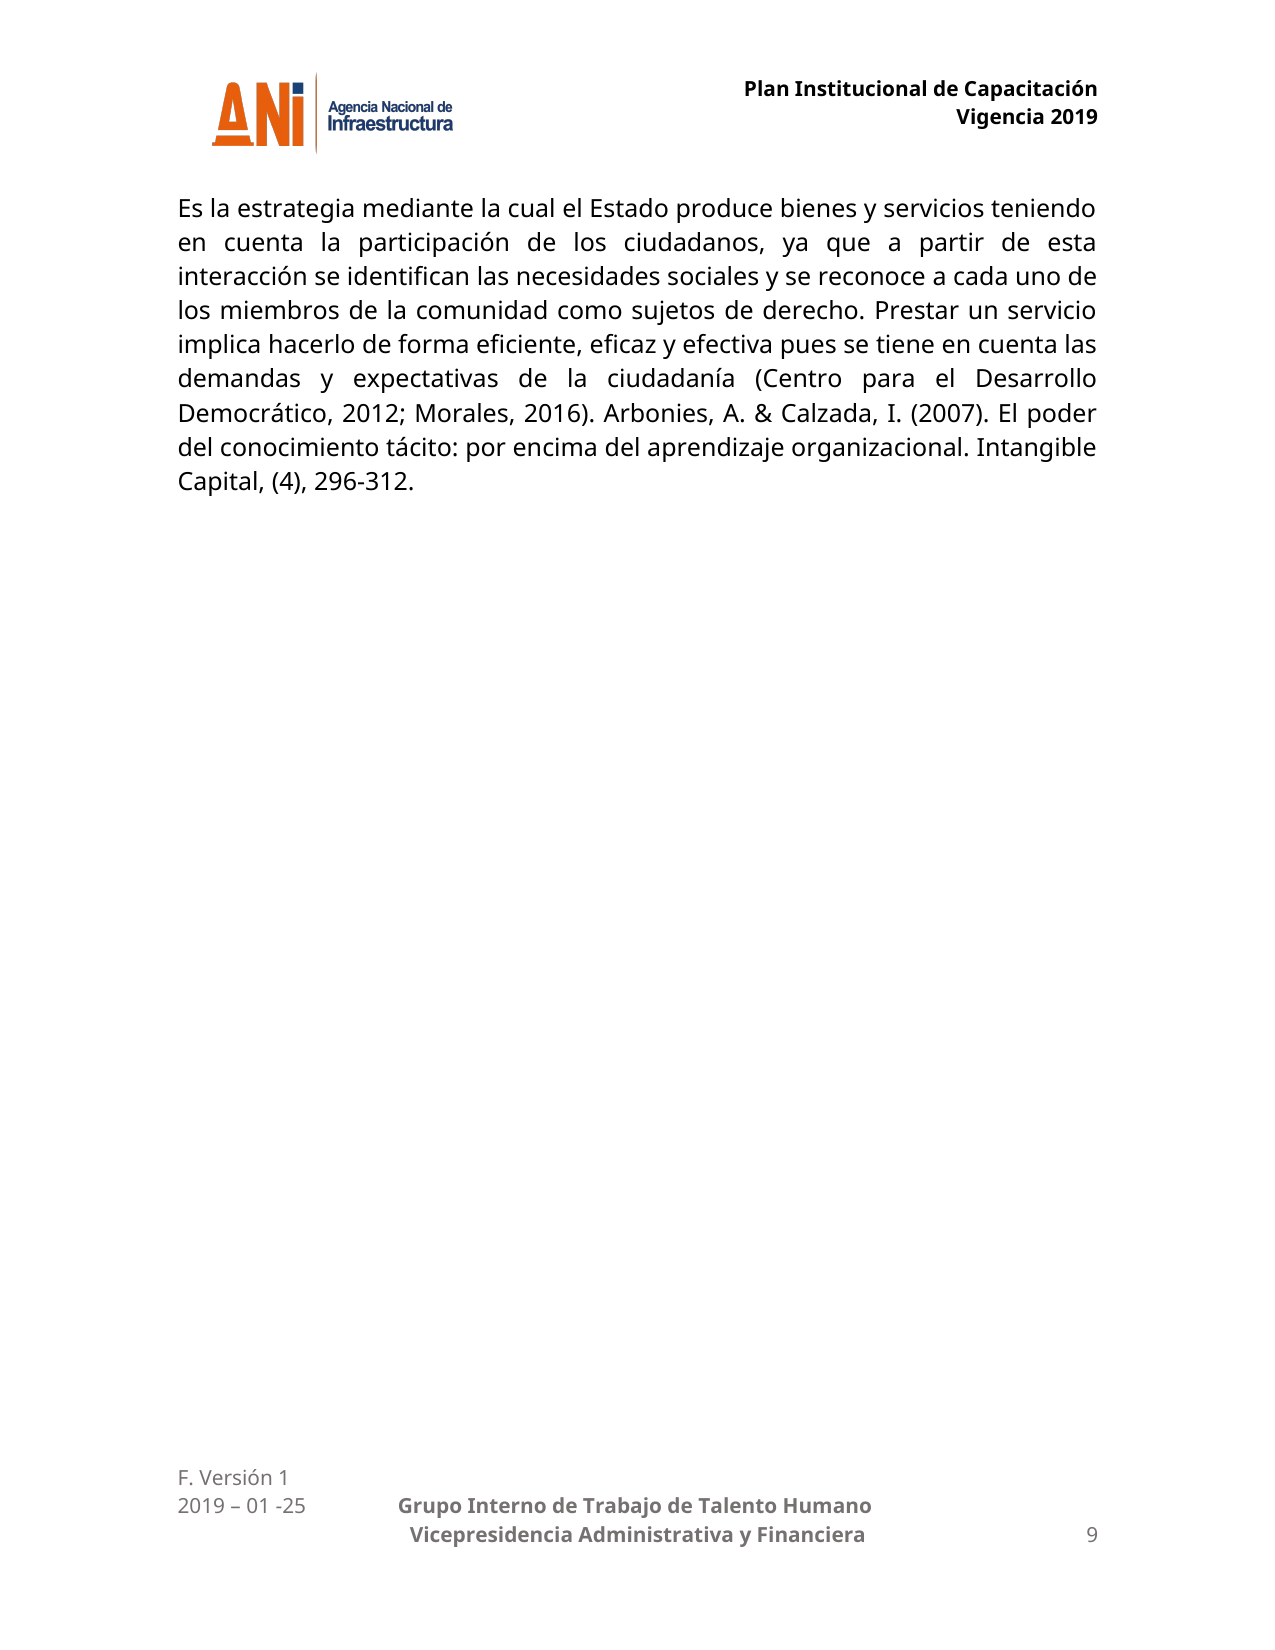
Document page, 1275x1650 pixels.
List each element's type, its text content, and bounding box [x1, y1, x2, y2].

picture [189, 71, 475, 155]
text Es la estrategia mediante la cual el Estado produce bienes y servicios teniendo en cuenta la participación de los ciudadanos, ya que a partir de esta interacción se identifican las necesidades sociales y se reconoce a cada uno de los miembros de la comunidad como sujetos de derecho. Prestar un servicio implica hacerlo de forma eficiente, eficaz y efectiva pues se tiene en cuenta las demandas y expectativas de la ciudadanía (Centro para el Desarrollo Democrático, 2012; Morales, 2016). Arbonies, A. & Calzada, I. (2007). El poder del conocimiento tácito: por encima del aprendizaje organizacional. Intangible Capital, (4), 296-312. [177, 191, 1098, 497]
